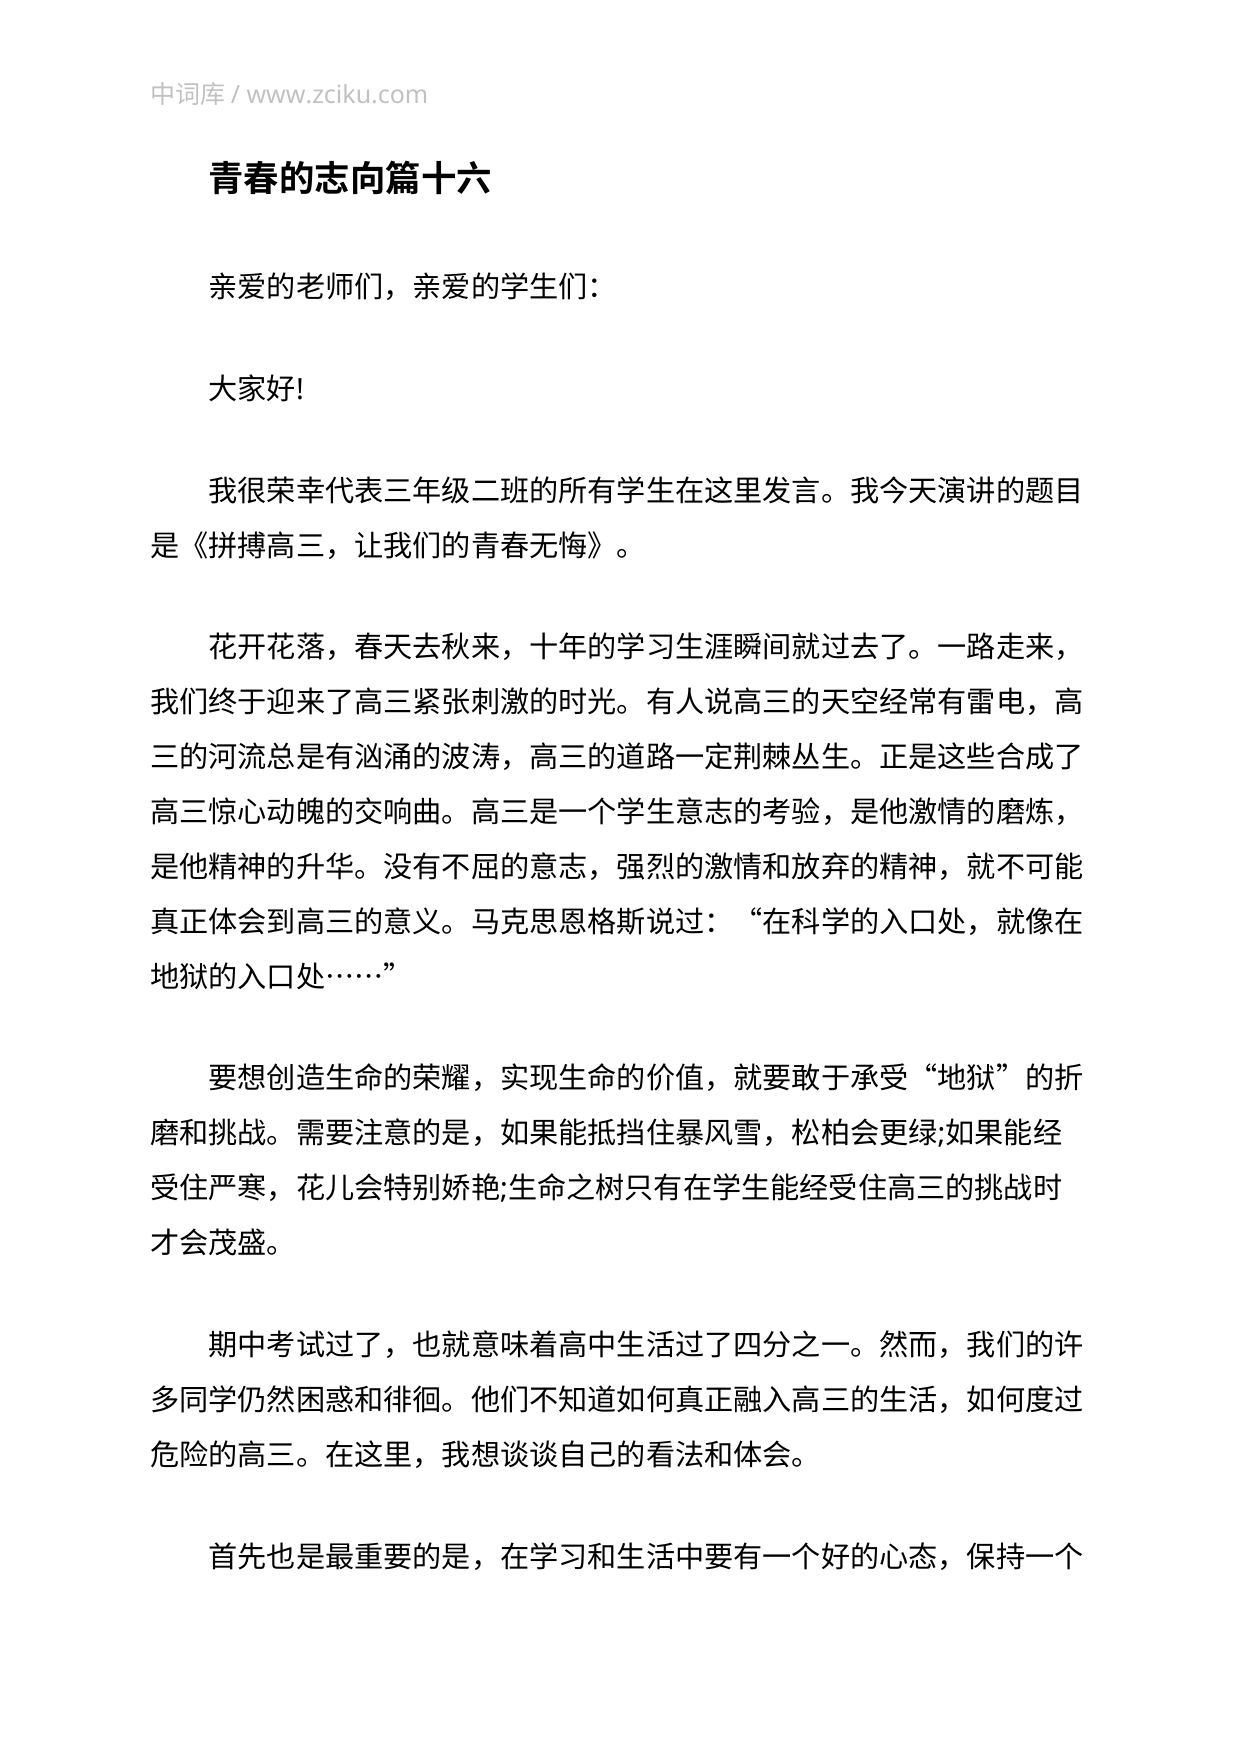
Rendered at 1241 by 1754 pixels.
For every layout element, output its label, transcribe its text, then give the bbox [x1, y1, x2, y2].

text 花开花落，春天去秋来，十年的学习生涯瞬间就过去了。一路走来，我们终于迎来了高三紧张刺激的时光。有人说高三的天空经常有雷电，高三的河流总是有汹涌的波涛，高三的道路一定荆棘丛生。正是这些合成了高三惊心动魄的交响曲。高三是一个学生意志的考验，是他激情的磨炼，是他精神的升华。没有不屈的意志，强烈的激情和放弃的精神，就不可能真正体会到高三的意义。马克思恩格斯说过：“在科学的入口处，就像在地狱的入口处……” [150, 624, 1090, 996]
text 青春的志向篇十六 [150, 150, 1090, 201]
text 要想创造生命的荣耀，实现生命的价值，就要敢于承受“地狱”的折磨和挑战。需要注意的是，如果能抵挡住暴风雪，松柏会更绿;如果能经受住严寒，花儿会特别娇艳;生命之树只有在学生能经受住高三的挑战时才会茂盛。 [150, 1055, 1090, 1262]
text 我很荣幸代表三年级二班的所有学生在这里发言。我今天演讲的题目是《拼搏高三，让我们的青春无悔》。 [150, 467, 1090, 564]
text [150, 1533, 1090, 1576]
text 期中考试过了，也就意味着高中生活过了四分之一。然而，我们的许多同学仍然困惑和徘徊。他们不知道如何真正融入高三的生活，如何度过危险的高三。在这里，我想谈谈自己的看法和体会。 [150, 1322, 1090, 1474]
text 大家好! [150, 365, 1090, 408]
text 亲爱的老师们，亲爱的学生们： [150, 263, 1090, 306]
